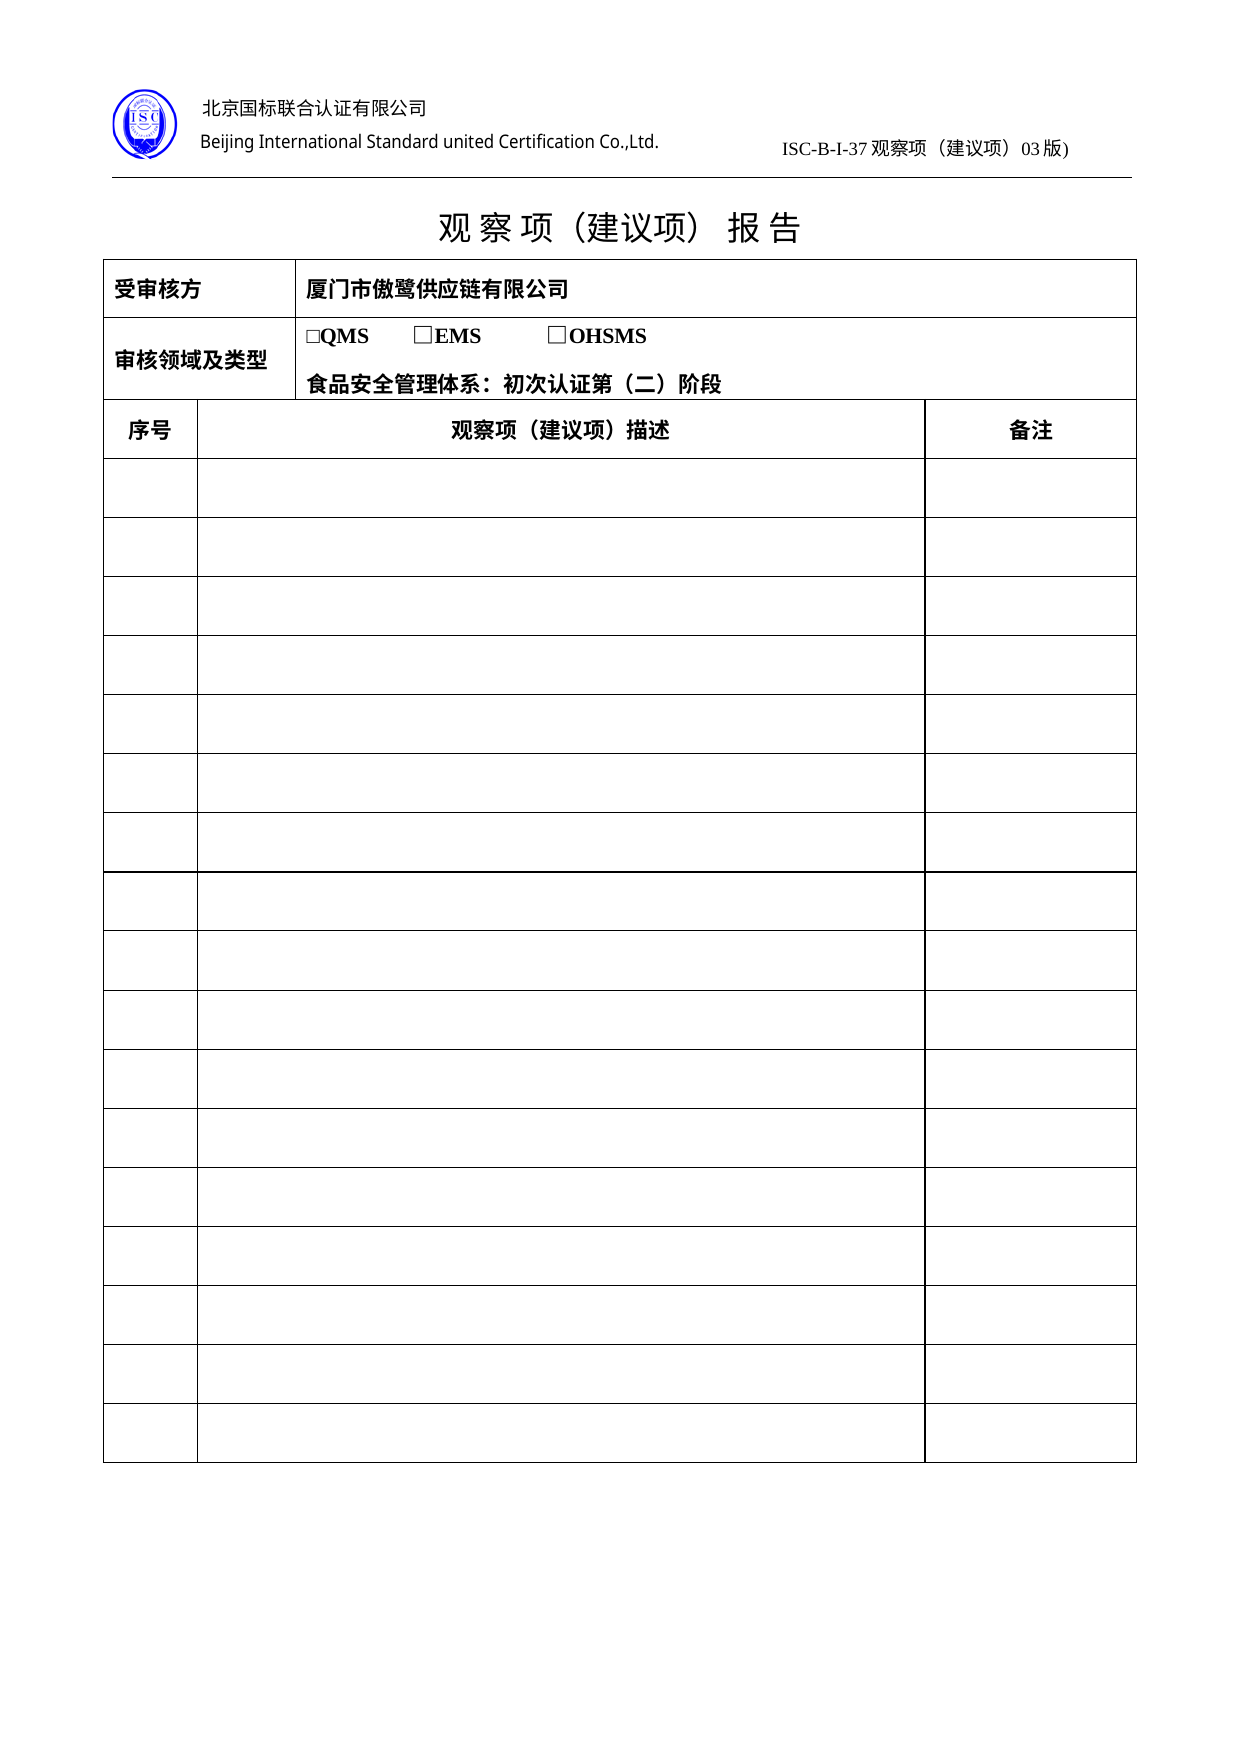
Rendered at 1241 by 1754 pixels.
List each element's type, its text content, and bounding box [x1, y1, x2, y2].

table_cell [104, 1050, 197, 1108]
table_cell [198, 1404, 924, 1462]
table_cell [198, 1286, 924, 1344]
table_header 受审核方 [104, 260, 295, 317]
picture [112, 89, 180, 158]
table_cell [104, 1345, 197, 1403]
table_cell 备注 [926, 400, 1136, 458]
table_cell [104, 931, 197, 989]
table_cell [198, 1168, 924, 1226]
table_cell [926, 1345, 1136, 1403]
table_cell [198, 459, 924, 517]
table_cell [104, 695, 197, 753]
table_cell [198, 695, 924, 753]
table_cell [198, 931, 924, 989]
table_cell [104, 1286, 197, 1344]
table_cell [104, 754, 197, 812]
table_cell [198, 991, 924, 1048]
table_cell [104, 1404, 197, 1462]
table_cell [926, 1168, 1136, 1226]
table_cell [198, 873, 924, 930]
table_cell [104, 636, 197, 694]
table_cell [198, 754, 924, 812]
table_cell [104, 991, 197, 1048]
table_cell [926, 1227, 1136, 1285]
table_cell [926, 1404, 1136, 1462]
table_cell [926, 695, 1136, 753]
table_cell [104, 1109, 197, 1167]
table_cell [104, 1227, 197, 1285]
table_header 厦门市傲鹭供应链有限公司 [296, 260, 1136, 317]
table_cell [926, 1109, 1136, 1167]
table_cell [926, 873, 1136, 930]
text 观 察 项（建议项） 报 告 [112, 193, 1128, 258]
table_cell [926, 636, 1136, 694]
table_cell [198, 1345, 924, 1403]
table_cell [104, 459, 197, 517]
table_cell [198, 813, 924, 871]
table_cell [926, 813, 1136, 871]
table_cell [198, 1109, 924, 1167]
table_cell [104, 813, 197, 871]
table_cell [198, 518, 924, 576]
table_cell [198, 1227, 924, 1285]
table_cell [926, 931, 1136, 989]
table_cell [926, 577, 1136, 635]
table_cell [926, 991, 1136, 1048]
table_cell [104, 1168, 197, 1226]
table_cell [104, 518, 197, 576]
table_cell [926, 1286, 1136, 1344]
table_cell [104, 873, 197, 930]
table_cell □QMS □EMS □OHSMS 食品安全管理体系：初次认证第（二）阶段 [296, 318, 1136, 399]
table_cell 观察项（建议项）描述 [198, 400, 924, 458]
table_cell [198, 577, 924, 635]
table_cell [926, 459, 1136, 517]
table_cell [104, 577, 197, 635]
table_cell [926, 754, 1136, 812]
table_cell [926, 1050, 1136, 1108]
table_cell [926, 518, 1136, 576]
table_cell [198, 1050, 924, 1108]
table_cell 审核领域及类型 [104, 318, 295, 399]
table_cell [198, 636, 924, 694]
table_cell 序号 [104, 400, 197, 458]
